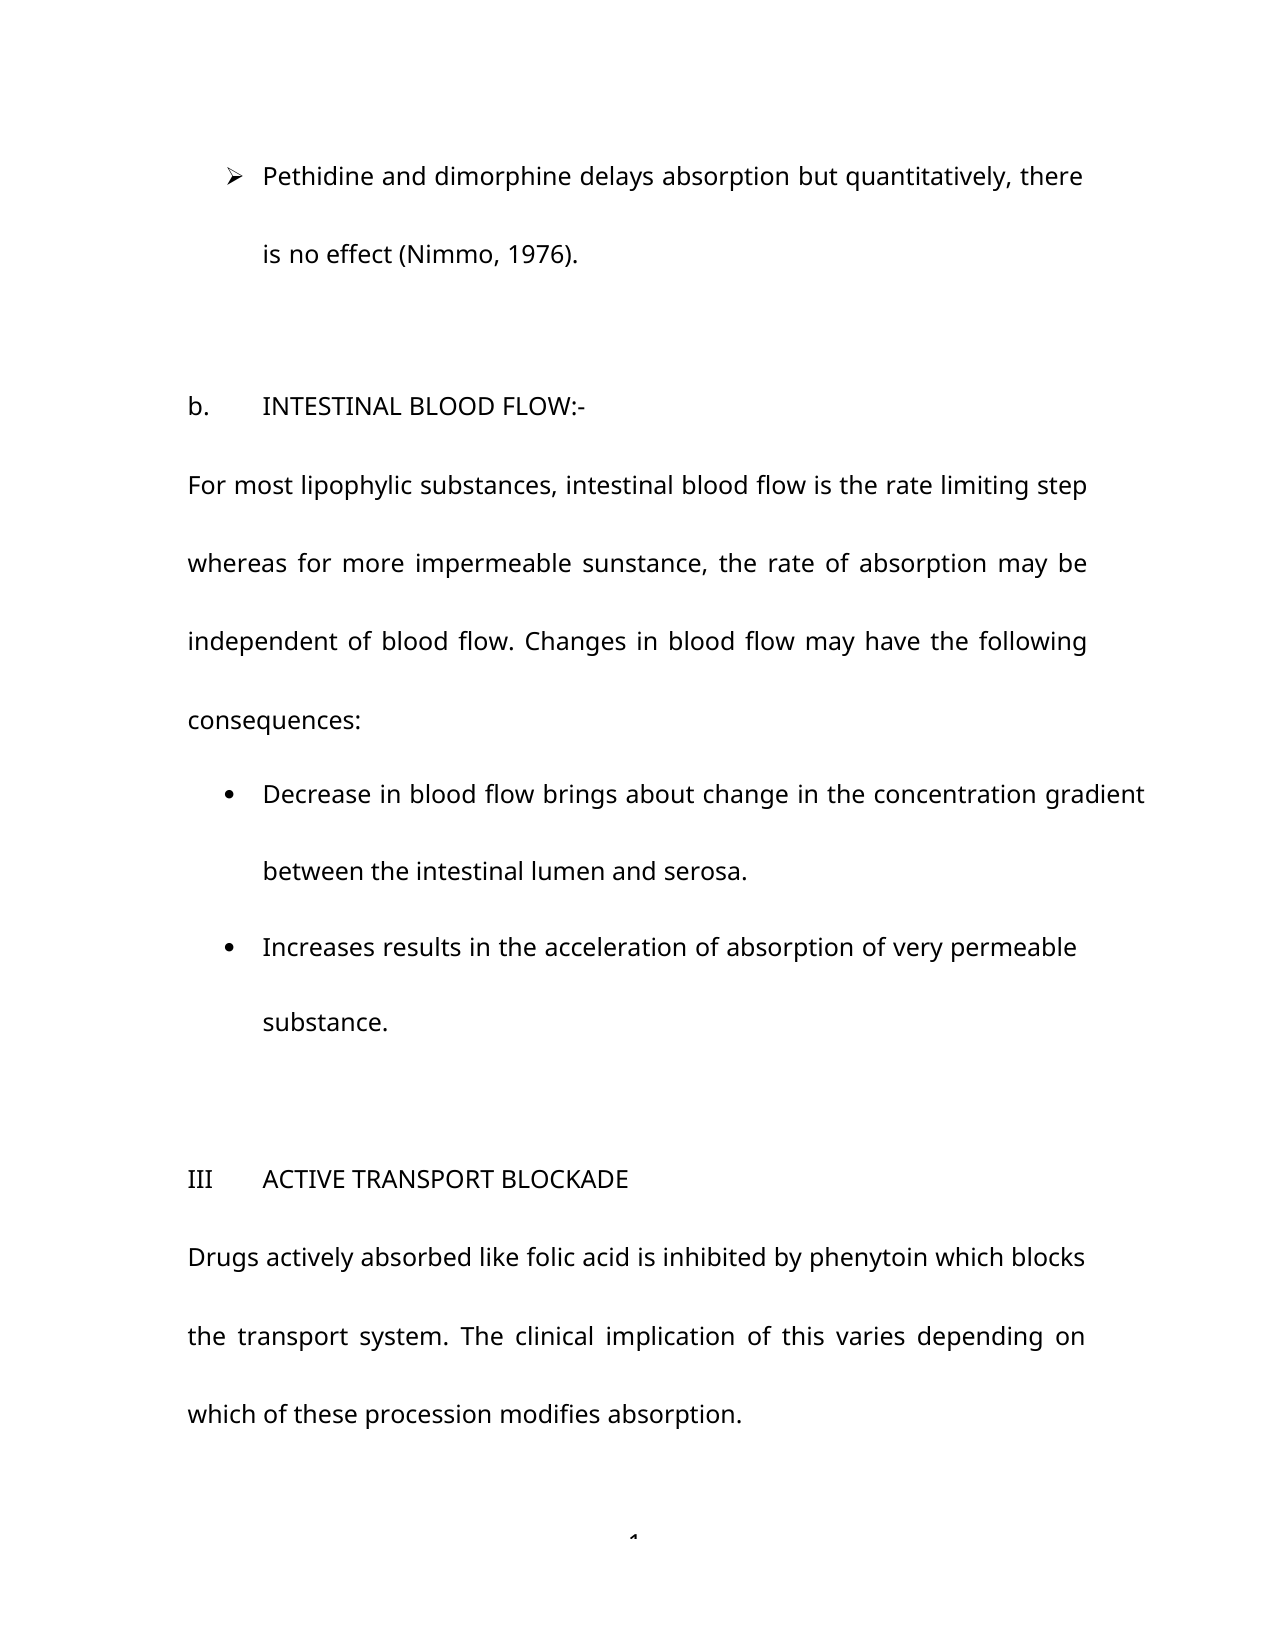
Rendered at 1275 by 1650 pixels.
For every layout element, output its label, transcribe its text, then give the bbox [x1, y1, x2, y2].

list Pethidine and dimorphine delays absorption but quantitatively, there is no effect (Nimmo, 1976). [225, 159, 1088, 271]
list Increases results in the acceleration of absorption of very permeable substance. [225, 929, 1088, 1038]
text For most lipophylic substances, intestinal blood flow is the rate limiting step whereas for more impermeable sunstance, the rate of absorption may be independent of blood flow. Changes in blood flow may have the following consequences: [187, 467, 1088, 736]
list INTESTINAL BLOOD FLOW:- [187, 389, 1271, 423]
text Drugs actively absorbed like folic acid is inhibited by phenytoin which blocks the transport system. The clinical implication of this varies depending on which of these procession modifies absorption. [187, 1240, 1087, 1431]
list Decrease in blood flow brings about change in the concentration gradient [225, 781, 1271, 809]
list ACTIVE TRANSPORT BLOCKADE [187, 1161, 1271, 1195]
text between the intestinal lumen and serosa. [262, 853, 1271, 887]
